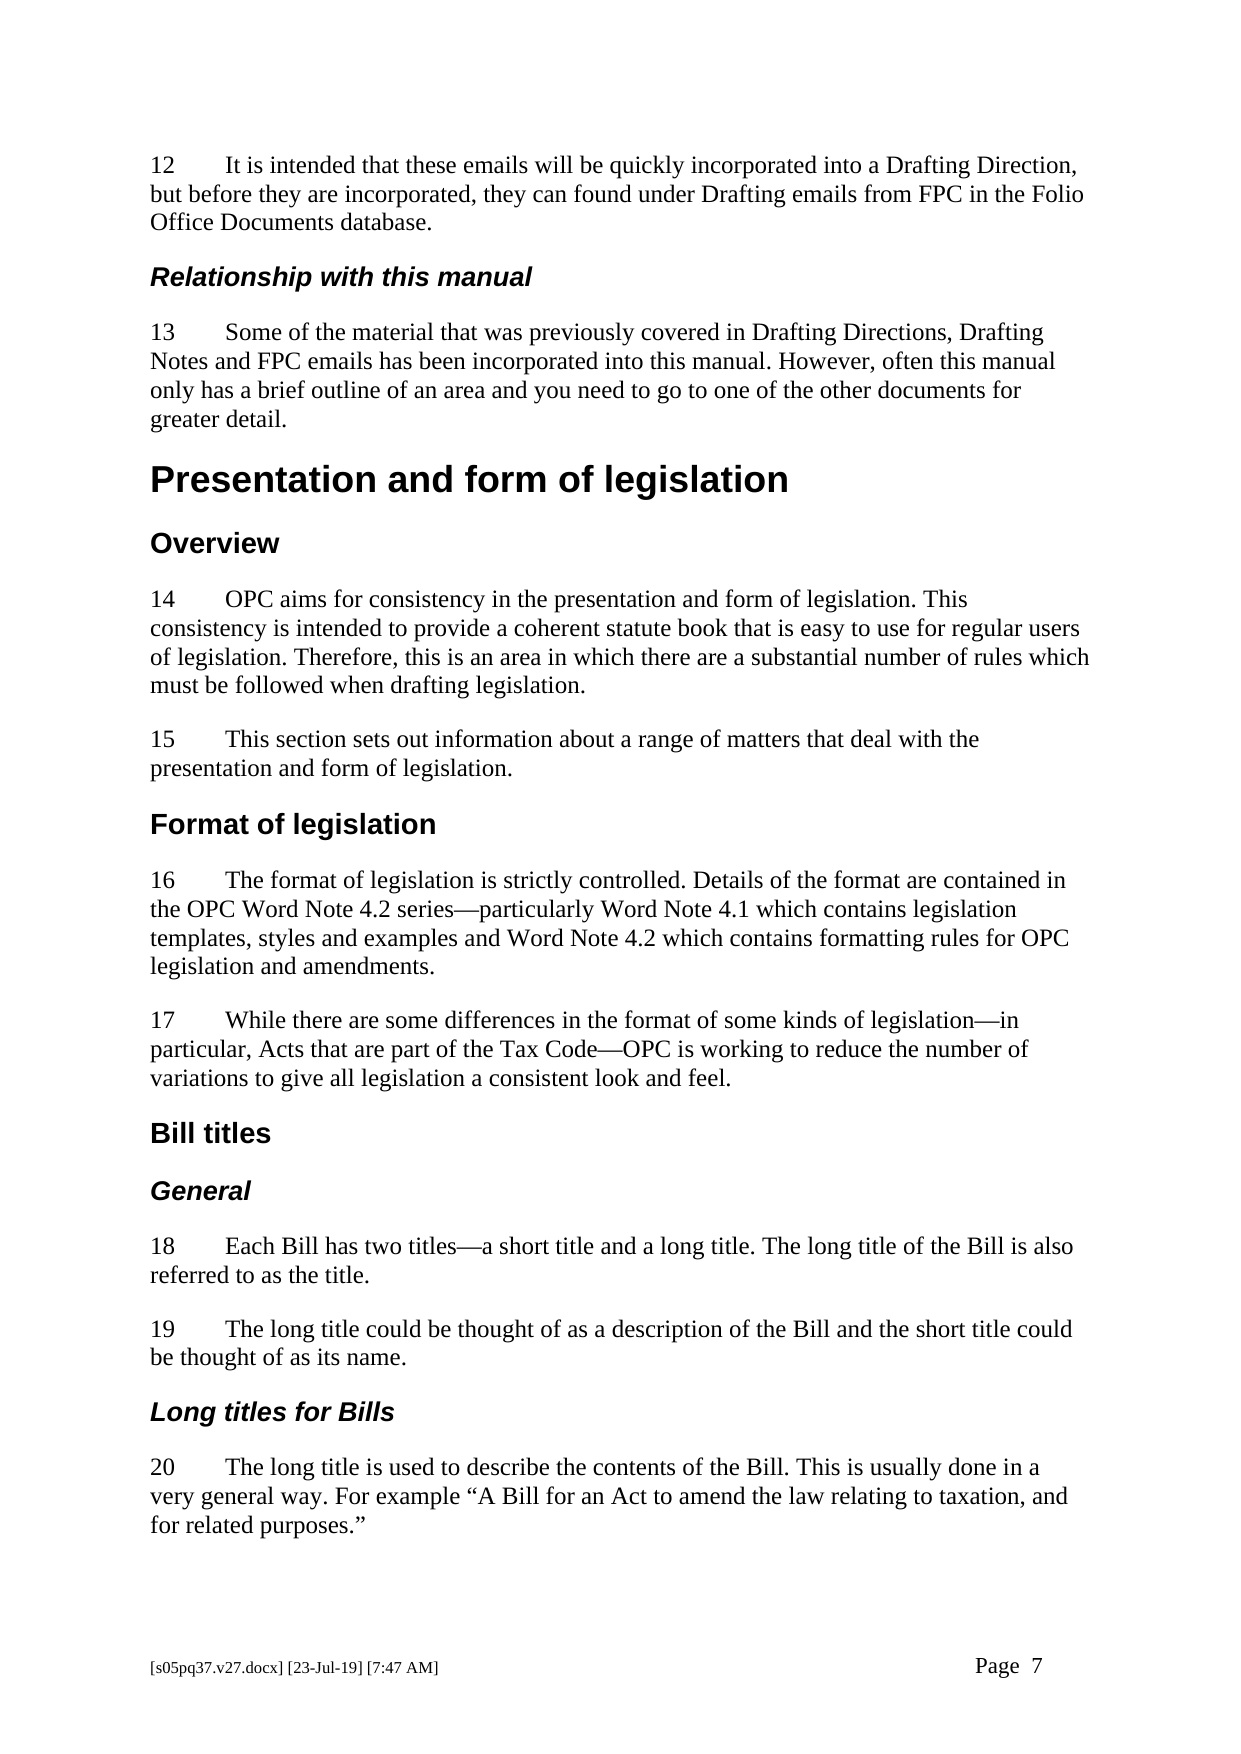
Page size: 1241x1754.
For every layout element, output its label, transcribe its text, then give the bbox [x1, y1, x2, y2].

text This section sets out information about a range of matters that deal with the presentation and form of legislation. [150, 724, 1090, 782]
text While there are some differences in the format of some kinds of legislation—in particular, Acts that are part of the Tax Code—OPC is working to reduce the number of variations to give all legislation a consistent look and feel. [150, 1005, 1090, 1091]
text Relationship with this manual [150, 261, 1090, 292]
text OPC aims for consistency in the presentation and form of legislation. This consistency is intended to provide a coherent statute book that is easy to use for regular users of legislation. Therefore, this is an area in which there are a substantial number of rules which must be followed when drafting legislation. [150, 584, 1090, 699]
text It is intended that these emails will be quickly incorporated into a Drafting Direction, but before they are incorporated, they can found under Drafting emails from FPC in the Folio Office Documents database. [150, 150, 1090, 236]
text Some of the material that was previously covered in Drafting Directions, Drafting Notes and FPC emails has been incorporated into this manual. However, often this manual only has a brief outline of an area and you need to go to one of the other documents for greater detail. [150, 317, 1090, 432]
text The long title could be thought of as a description of the Bill and the short title could be thought of as its name. [150, 1314, 1090, 1371]
text Each Bill has two titles—a short title and a long title. The long title of the Bill is also referred to as the title. [150, 1231, 1090, 1289]
text Format of legislation [150, 807, 1090, 840]
text General [150, 1175, 1090, 1206]
text Overview [150, 526, 1090, 559]
text The long title is used to describe the contents of the Bill. This is usually done in a very general way. For example “A Bill for an Act to amend the law relating to taxation, and for related purposes.” [150, 1452, 1090, 1539]
text Long titles for Bills [150, 1396, 1090, 1427]
text Presentation and form of legislation [150, 457, 1090, 501]
text The format of legislation is strictly controlled. Details of the format are contained in the OPC Word Note 4.2 series—particularly Word Note 4.1 which contains legislation templates, styles and examples and Word Note 4.2 which contains formatting rules for OPC legislation and amendments. [150, 865, 1090, 980]
text Bill titles [150, 1116, 1090, 1150]
